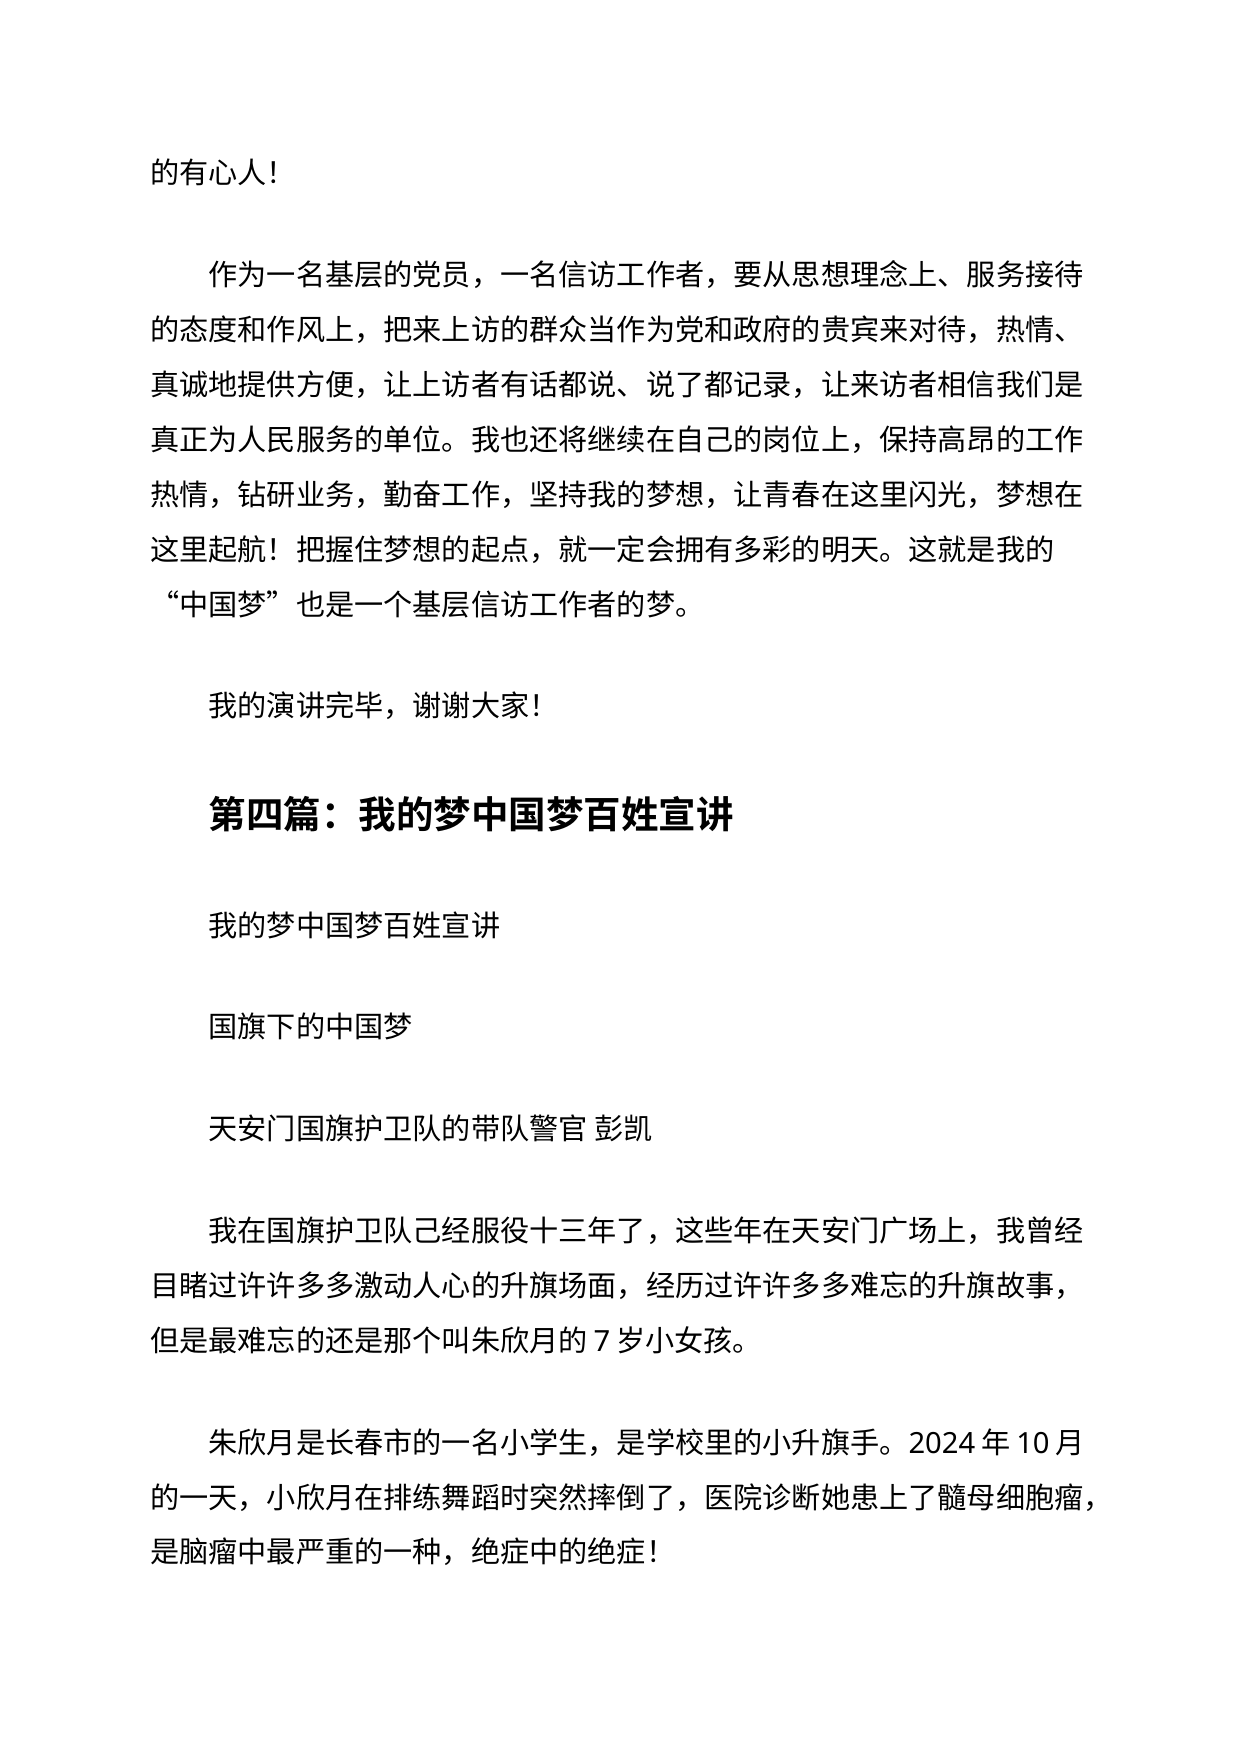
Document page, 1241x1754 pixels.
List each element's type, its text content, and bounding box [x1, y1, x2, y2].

text 我的演讲完毕，谢谢大家！ [150, 683, 1090, 725]
text 国旗下的中国梦 [150, 1004, 1090, 1046]
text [150, 150, 1090, 192]
text 天安门国旗护卫队的带队警官 彭凯 [150, 1106, 1090, 1148]
text 朱欣月是长春市的一名小学生，是学校里的小升旗手。2024年10月的一天，小欣月在排练舞蹈时突然摔倒了，医院诊断她患上了髓母细胞瘤，是脑瘤中最严重的一种，绝症中的绝症！ [150, 1419, 1090, 1571]
text 第四篇：我的梦中国梦百姓宣讲 [150, 785, 1090, 839]
text 作为一名基层的党员，一名信访工作者，要从思想理念上、服务接待的态度和作风上，把来上访的群众当作为党和政府的贵宾来对待，热情、真诚地提供方便，让上访者有话都说、说了都记录，让来访者相信我们是真正为人民服务的单位。我也还将继续在自己的岗位上，保持高昂的工作热情，钻研业务，勤奋工作，坚持我的梦想，让青春在这里闪光，梦想在这里起航！把握住梦想的起点，就一定会拥有多彩的明天。这就是我的“中国梦”也是一个基层信访工作者的梦。 [150, 252, 1090, 623]
text 我在国旗护卫队己经服役十三年了，这些年在天安门广场上，我曾经目睹过许许多多激动人心的升旗场面，经历过许许多多难忘的升旗故事，但是最难忘的还是那个叫朱欣月的7岁小女孩。 [150, 1207, 1090, 1359]
text 我的梦中国梦百姓宣讲 [150, 902, 1090, 944]
